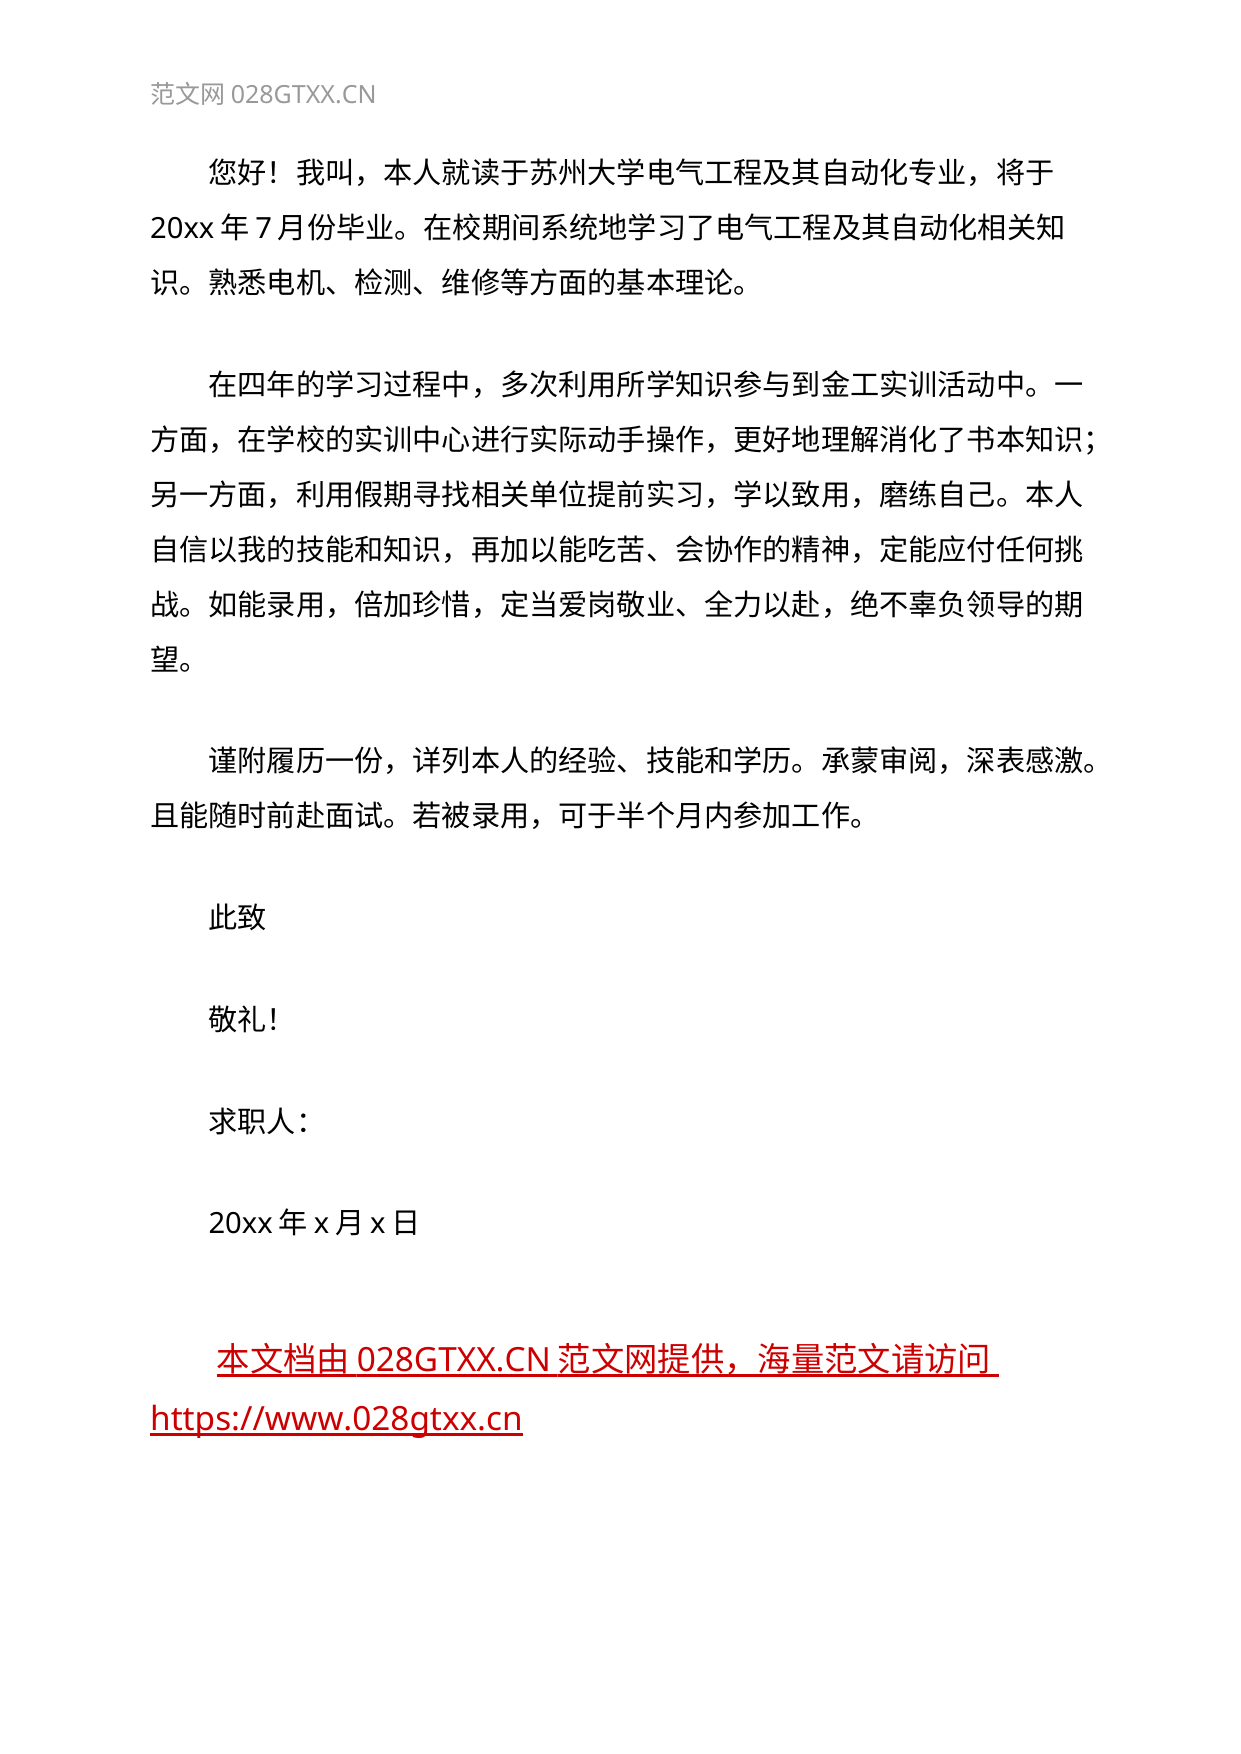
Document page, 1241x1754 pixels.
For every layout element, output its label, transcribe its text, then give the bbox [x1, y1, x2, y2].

text 求职人： [150, 1098, 1090, 1140]
text 本文档由028GTXX.CN范文网提供，海量范文请访问 https://www.028gtxx.cn [150, 1333, 1090, 1441]
text 您好！我叫，本人就读于苏州大学电气工程及其自动化专业，将于20xx年7月份毕业。在校期间系统地学习了电气工程及其自动化相关知识。熟悉电机、检测、维修等方面的基本理论。 [150, 150, 1090, 302]
text 此致 [150, 894, 1090, 937]
text 在四年的学习过程中，多次利用所学知识参与到金工实训活动中。一方面，在学校的实训中心进行实际动手操作，更好地理解消化了书本知识；另一方面，利用假期寻找相关单位提前实习，学以致用，磨练自己。本人自信以我的技能和知识，再加以能吃苦、会协作的精神，定能应付任何挑战。如能录用，倍加珍惜，定当爱岗敬业、全力以赴，绝不辜负领导的期望。 [150, 362, 1090, 678]
text 敬礼！ [150, 996, 1090, 1039]
text 20xx年x月x日 [150, 1200, 1090, 1242]
text 谨附履历一份，详列本人的经验、技能和学历。承蒙审阅，深表感激。且能随时前赴面试。若被录用，可于半个月内参加工作。 [150, 738, 1090, 835]
